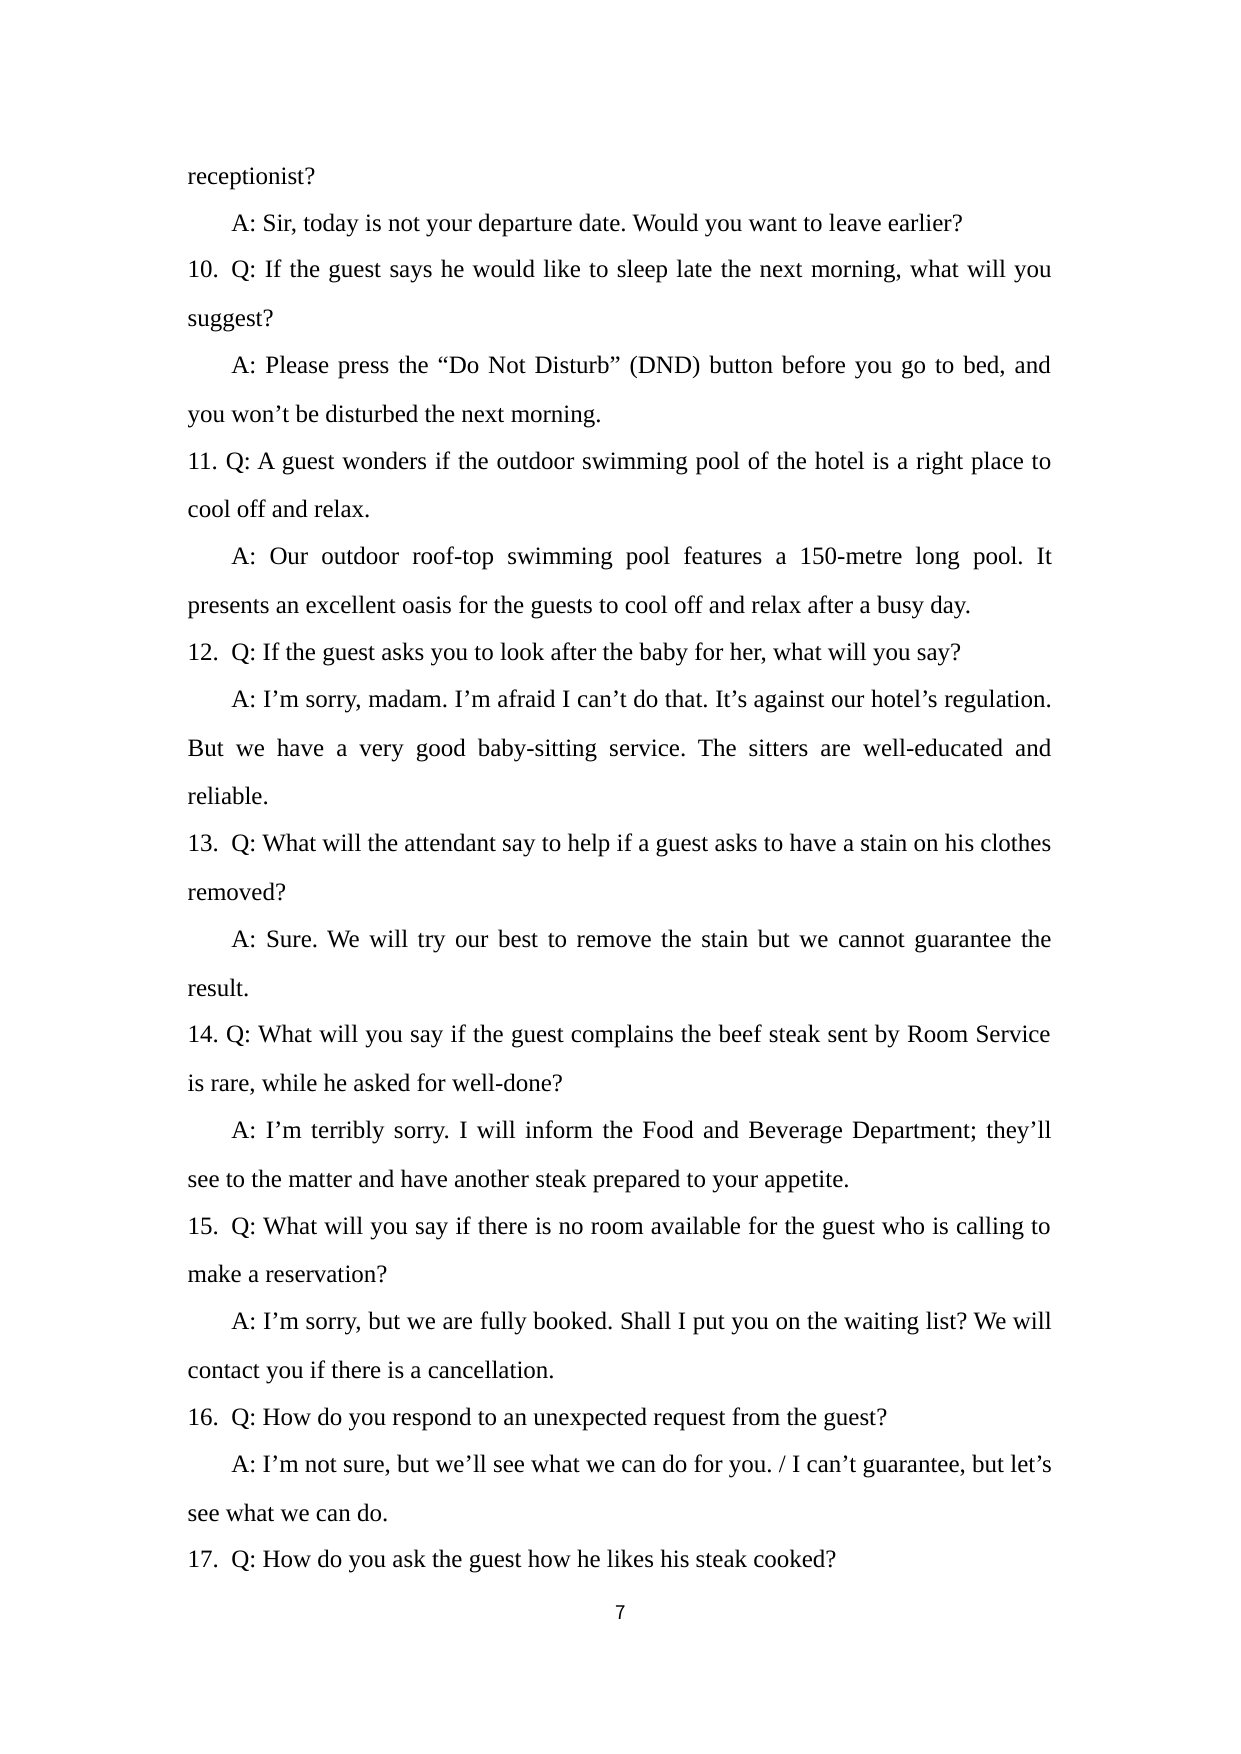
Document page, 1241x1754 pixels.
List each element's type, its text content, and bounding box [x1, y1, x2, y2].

text A: Our outdoor roof-top swimming pool features a 150-metre long pool. It presents an excellent oasis for the guests to cool off and relax after a busy day. [187, 539, 1053, 621]
text A: Sir, today is not your departure date. Would you want to leave earlier? [187, 206, 1053, 238]
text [187, 159, 1053, 191]
text 11. Q: A guest wonders if the outdoor swimming pool of the hotel is a right place to cool off and relax. [187, 444, 1053, 525]
text A: Please press the “Do Not Disturb” (DND) button before you go to bed, and you won’t be disturbed the next morning. [187, 348, 1053, 429]
text 17. Q: How do you ask the guest how he likes his steak cooked? [187, 1543, 1053, 1575]
text A: I’m terribly sorry. I will inform the Food and Beverage Department; they’ll see to the matter and have another steak prepared to your appetite. [187, 1113, 1053, 1194]
text 13. Q: What will the attendant say to help if a guest asks to have a stain on his clothes removed? [187, 826, 1053, 908]
text 12. Q: If the guest asks you to look after the baby for her, what will you say? [187, 635, 1053, 668]
text A: I’m not sure, but we’ll see what we can do for you. / I can’t guarantee, but let’s see what we can do. [187, 1447, 1053, 1528]
text 14. Q: What will you say if the guest complains the beef steak sent by Room Service is rare, while he asked for well-done? [187, 1018, 1053, 1099]
text 15. Q: What will you say if there is no room available for the guest who is calling to make a reservation? [187, 1209, 1053, 1290]
text 16. Q: How do you respond to an unexpected request from the guest? [187, 1400, 1053, 1433]
text A: Sure. We will try our best to remove the stain but we cannot guarantee the result. [187, 922, 1053, 1003]
text A: I’m sorry, madam. I’m afraid I can’t do that. It’s against our hotel’s regulation. But we have a very good baby-sitting service. The sitters are well-educated and reliable. [187, 682, 1053, 812]
text 10. Q: If the guest says he would like to sleep late the next morning, what will you suggest? [187, 253, 1053, 334]
text A: I’m sorry, but we are fully booked. Shall I put you on the waiting list? We will contact you if there is a cancellation. [187, 1304, 1053, 1386]
